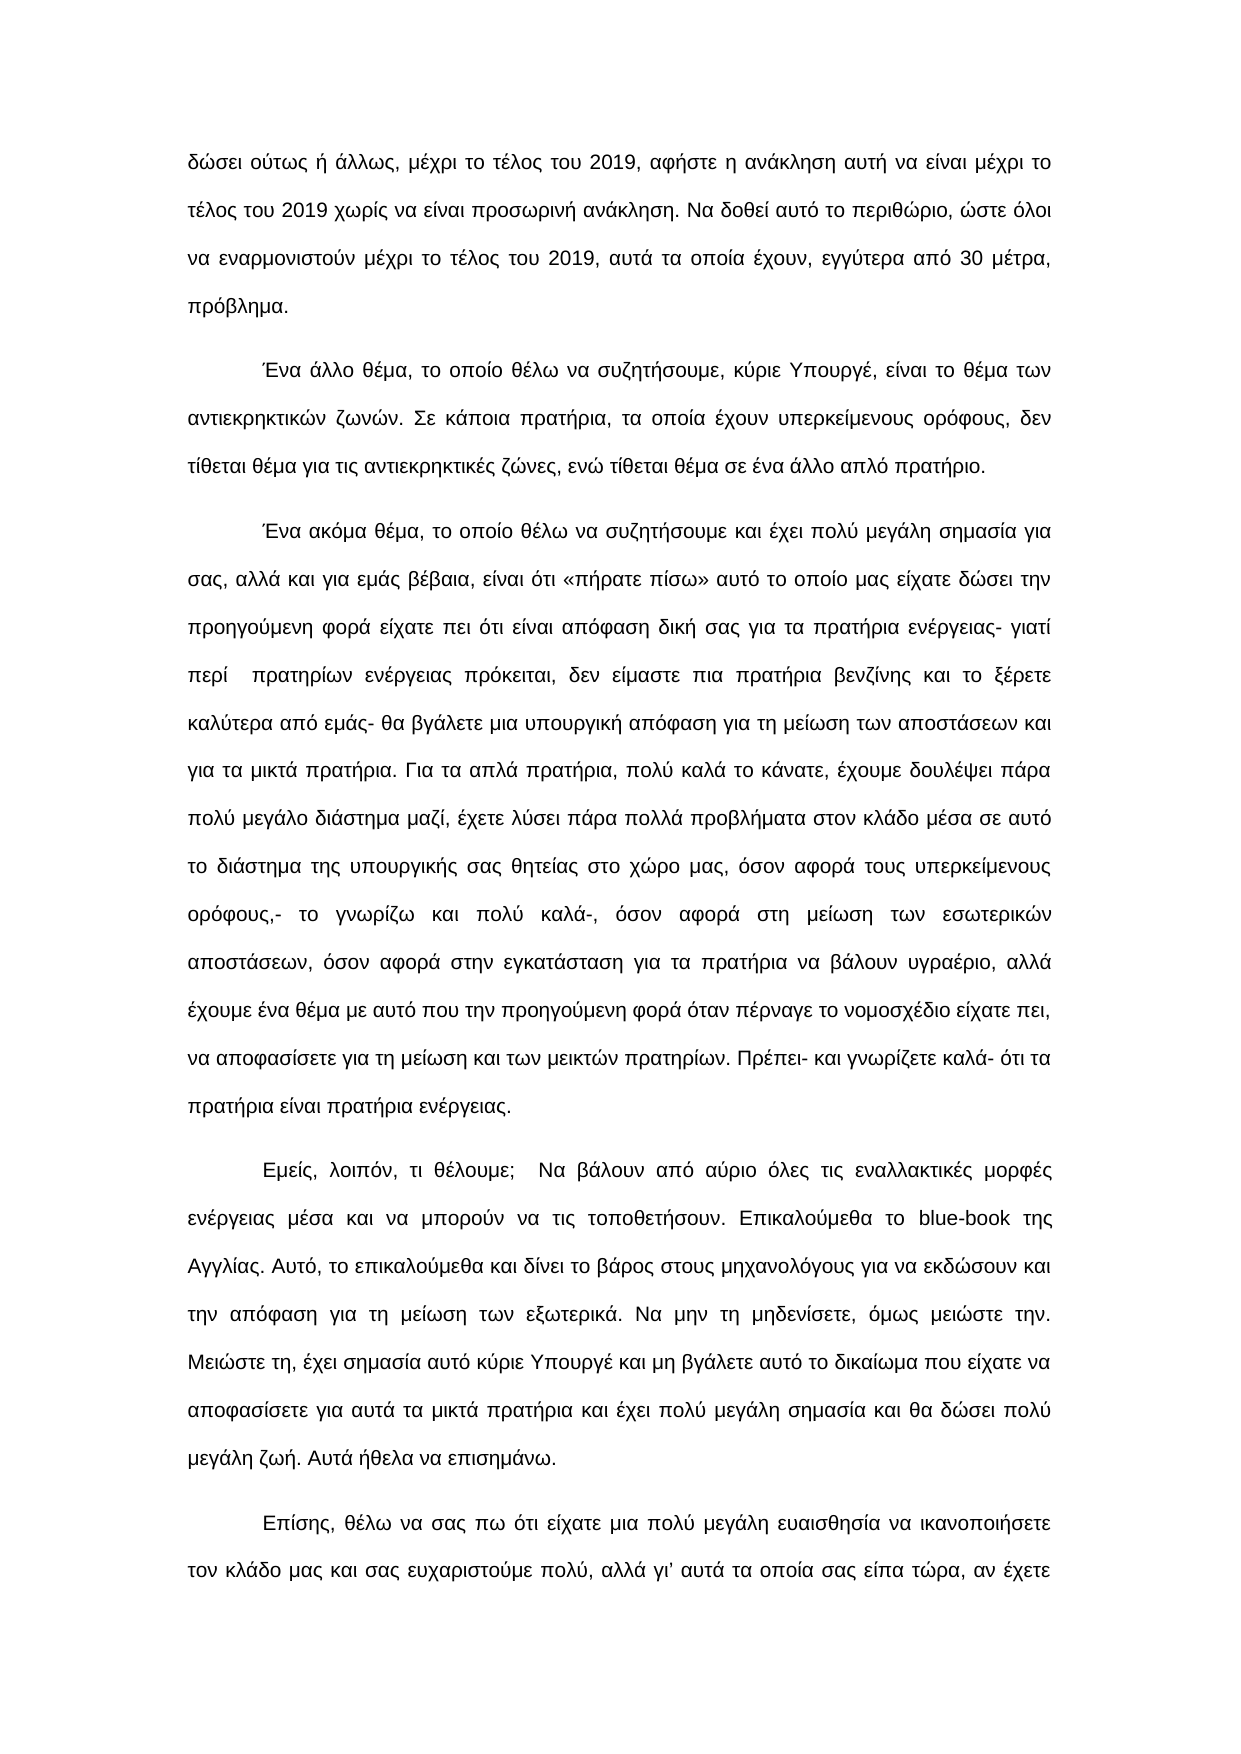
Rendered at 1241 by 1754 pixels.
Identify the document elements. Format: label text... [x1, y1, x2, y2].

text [187, 1510, 1053, 1582]
text Εμείς, λοιπόν, τι θέλουμε; Nα βάλουν από αύριο όλες τις εναλλακτικές μορφές ενέργειας μέσα και να μπορούν να τις τοποθετήσουν. Επικαλούμεθα το blue-book της Αγγλίας. Αυτό, το επικαλούμεθα και δίνει το βάρος στους μηχανολόγους για να εκδώσουν και την απόφαση για τη μείωση των εξωτερικά. Να μην τη μηδενίσετε, όμως μειώστε την. Μειώστε τη, έχει σημασία αυτό κύριε Υπουργέ και μη βγάλετε αυτό το δικαίωμα που είχατε να αποφασίσετε για αυτά τα μικτά πρατήρια και έχει πολύ μεγάλη σημασία και θα δώσει πολύ μεγάλη ζωή. Αυτά ήθελα να επισημάνω. [187, 1158, 1053, 1470]
text Ένα άλλο θέμα, το οποίο θέλω να συζητήσουμε, κύριε Υπουργέ, είναι το θέμα των αντιεκρηκτικών ζωνών. Σε κάποια πρατήρια, τα οποία έχουν υπερκείμενους ορόφους, δεν τίθεται θέμα για τις αντιεκρηκτικές ζώνες, ενώ τίθεται θέμα σε ένα άλλο απλό πρατήριο. [187, 358, 1053, 478]
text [187, 150, 1053, 318]
text Ένα ακόμα θέμα, το οποίο θέλω να συζητήσουμε και έχει πολύ μεγάλη σημασία για σας, αλλά και για εμάς βέβαια, είναι ότι «πήρατε πίσω» αυτό το οποίο μας είχατε δώσει την προηγούμενη φορά είχατε πει ότι είναι απόφαση δική σας για τα πρατήρια ενέργειας- γιατί περί πρατηρίων ενέργειας πρόκειται, δεν είμαστε πια πρατήρια βενζίνης και το ξέρετε καλύτερα από εμάς- θα βγάλετε μια υπουργική απόφαση για τη μείωση των αποστάσεων και για τα μικτά πρατήρια. Για τα απλά πρατήρια, πολύ καλά το κάνατε, έχουμε δουλέψει πάρα πολύ μεγάλο διάστημα μαζί, έχετε λύσει πάρα πολλά προβλήματα στον κλάδο μέσα σε αυτό το διάστημα της υπουργικής σας θητείας στο χώρο μας, όσον αφορά τους υπερκείμενους ορόφους,- το γνωρίζω και πολύ καλά-, όσον αφορά στη μείωση των εσωτερικών αποστάσεων, όσον αφορά στην εγκατάσταση για τα πρατήρια να βάλουν υγραέριο, αλλά έχουμε ένα θέμα με αυτό που την προηγούμενη φορά όταν πέρναγε το νομοσχέδιο είχατε πει, να αποφασίσετε για τη μείωση και των μεικτών πρατηρίων. Πρέπει- και γνωρίζετε καλά- ότι τα πρατήρια είναι πρατήρια ενέργειας. [187, 519, 1053, 1118]
